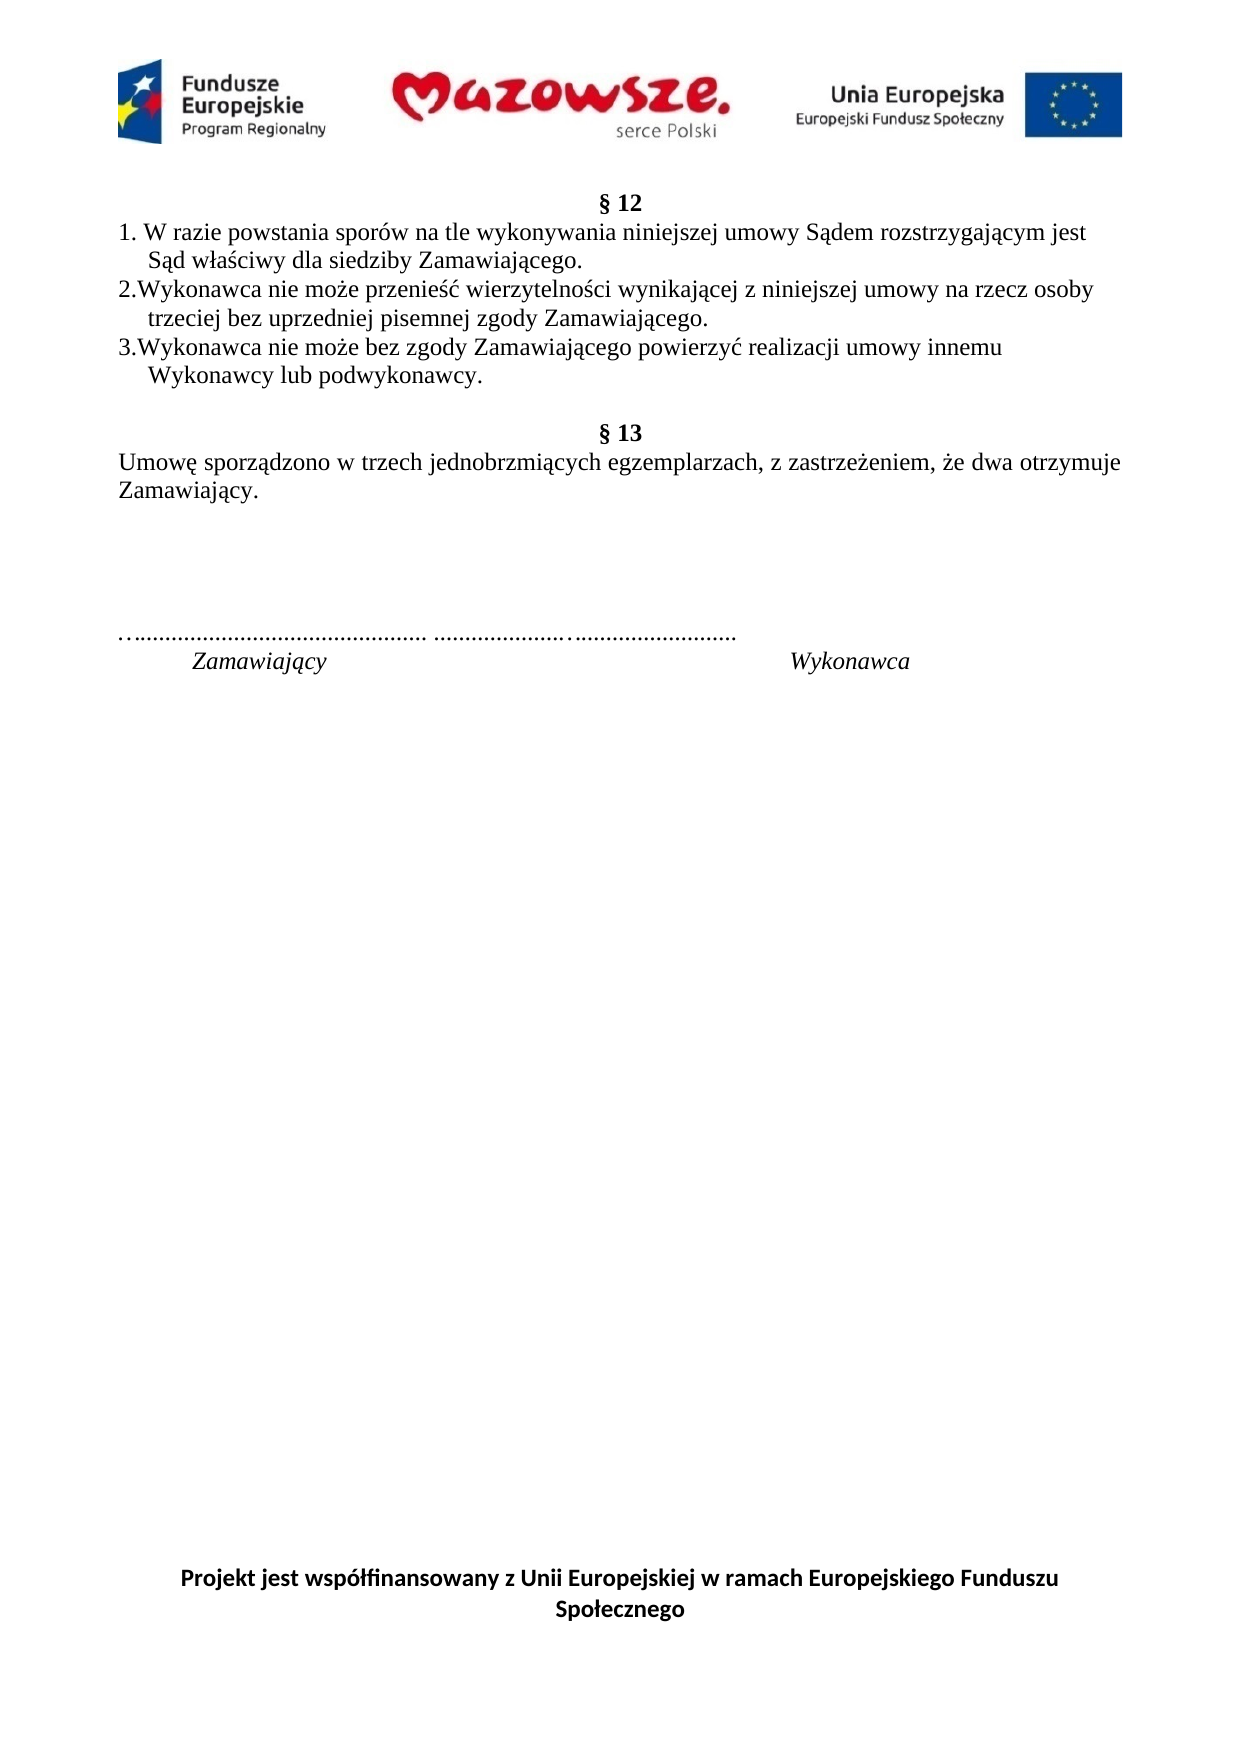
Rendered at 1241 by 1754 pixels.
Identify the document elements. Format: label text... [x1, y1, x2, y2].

text § 13 [118, 418, 1122, 447]
text § 12 [118, 188, 1122, 217]
picture [118, 59, 1123, 144]
text ….............................................. ....................…......................... [118, 589, 1122, 646]
text Zamawiający Wykonawca [118, 646, 1122, 675]
text 1. W razie powstania sporów na tle wykonywania niniejszej umowy Sądem rozstrzygającym jest Sąd właściwy dla siedziby Zamawiającego. [118, 217, 1122, 274]
text 3.Wykonawca nie może bez zgody Zamawiającego powierzyć realizacji umowy innemu Wykonawcy lub podwykonawcy. [118, 332, 1122, 389]
text 2.Wykonawca nie może przenieść wierzytelności wynikającej z niniejszej umowy na rzecz osoby trzeciej bez uprzedniej pisemnej zgody Zamawiającego. [118, 274, 1122, 332]
text Umowę sporządzono w trzech jednobrzmiących egzemplarzach, z zastrzeżeniem, że dwa otrzymuje Zamawiający. [118, 447, 1122, 504]
